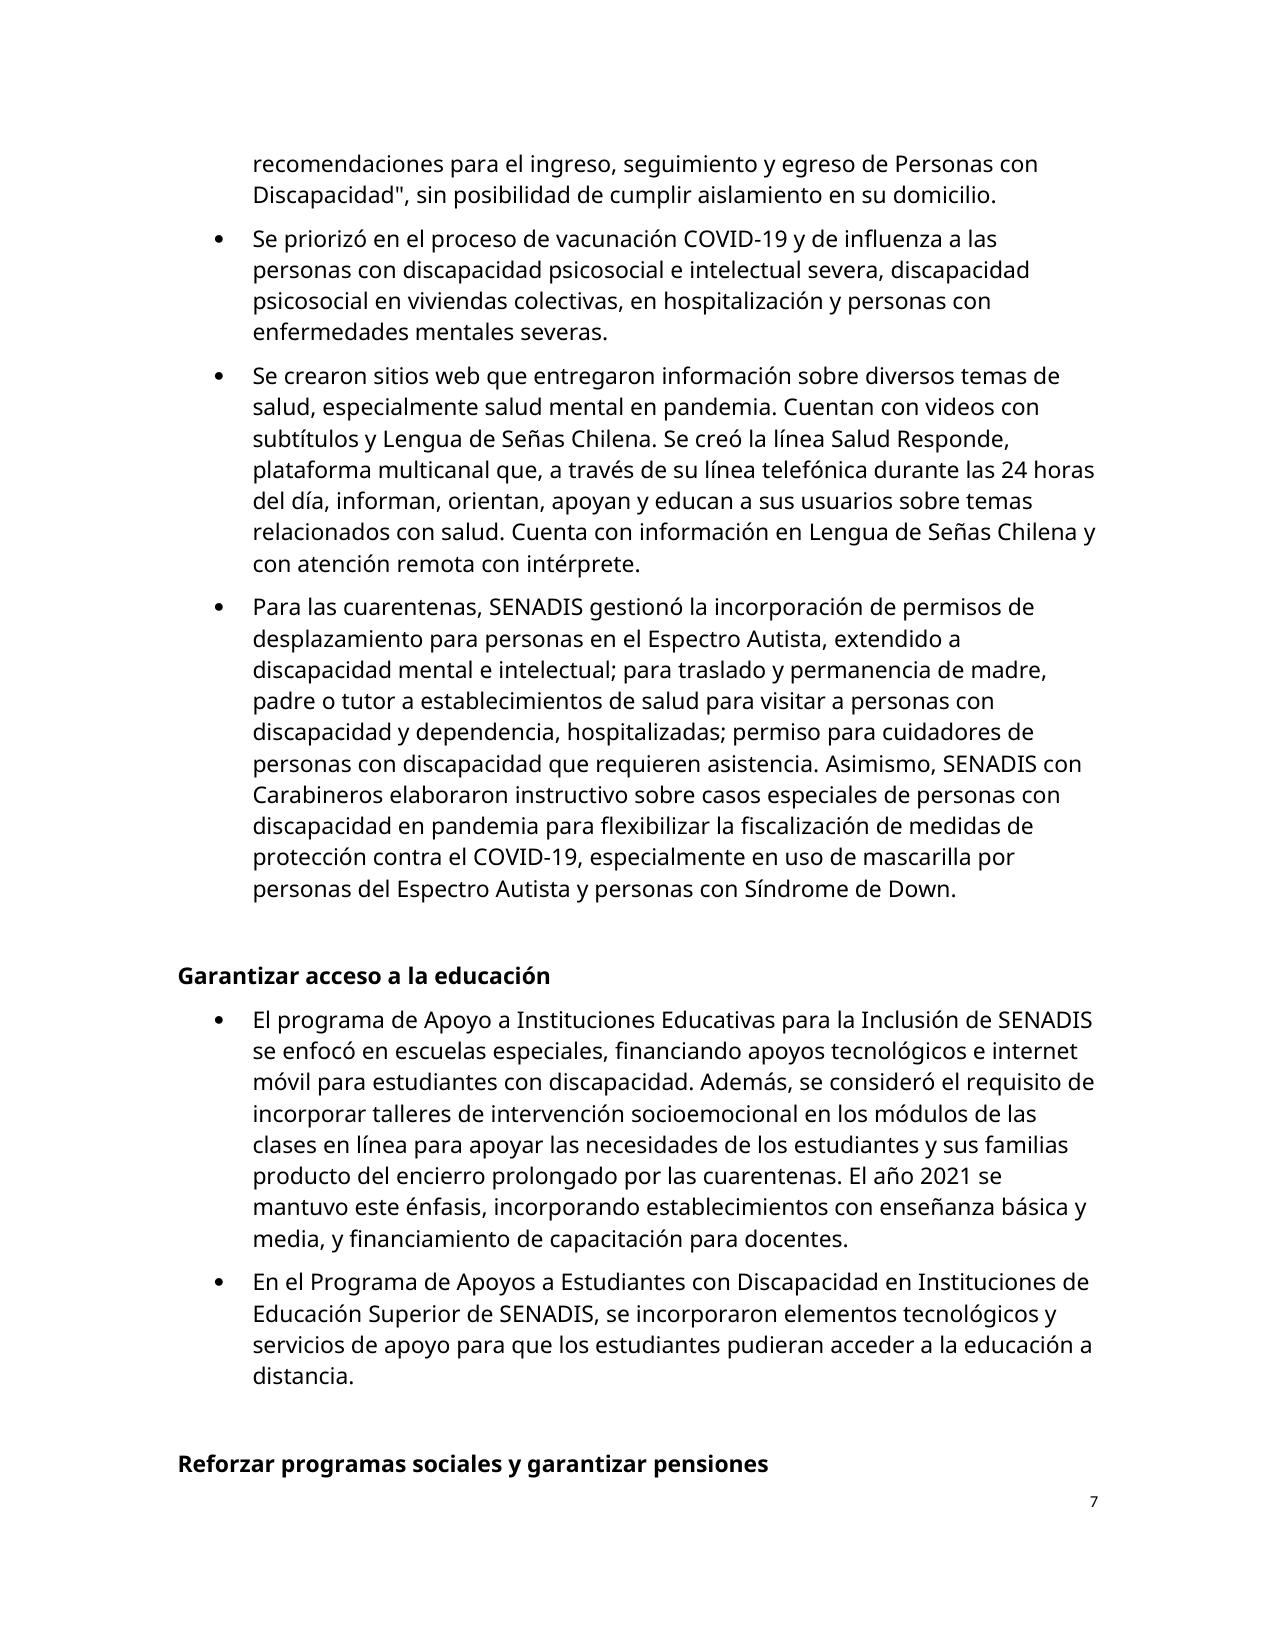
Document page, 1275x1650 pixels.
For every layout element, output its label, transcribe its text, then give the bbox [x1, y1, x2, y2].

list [215, 148, 1102, 210]
text Garantizar acceso a la educación [177, 960, 1102, 991]
list El programa de Apoyo a Instituciones Educativas para la Inclusión de SENADIS se enfocó en escuelas especiales, financiando apoyos tecnológicos e internet móvil para estudiantes con discapacidad. Además, se consideró el requisito de incorporar talleres de intervención socioemocional en los módulos de las clases en línea para apoyar las necesidades de los estudiantes y sus familias producto del encierro prolongado por las cuarentenas. El año 2021 se mantuvo este énfasis, incorporando establecimientos con enseñanza básica y media, y financiamiento de capacitación para docentes. [215, 1004, 1102, 1254]
list Para las cuarentenas, SENADIS gestionó la incorporación de permisos de desplazamiento para personas en el Espectro Autista, extendido a discapacidad mental e intelectual; para traslado y permanencia de madre, padre o tutor a establecimientos de salud para visitar a personas con discapacidad y dependencia, hospitalizadas; permiso para cuidadores de personas con discapacidad que requieren asistencia. Asimismo, SENADIS con Carabineros elaboraron instructivo sobre casos especiales de personas con discapacidad en pandemia para flexibilizar la fiscalización de medidas de protección contra el COVID-19, especialmente en uso de mascarilla por personas del Espectro Autista y personas con Síndrome de Down. [215, 591, 1102, 904]
text Reforzar programas sociales y garantizar pensiones [177, 1448, 1102, 1479]
list Se crearon sitios web que entregaron información sobre diversos temas de salud, especialmente salud mental en pandemia. Cuentan con videos con subtítulos y Lengua de Señas Chilena. Se creó la línea Salud Responde, plataforma multicanal que, a través de su línea telefónica durante las 24 horas del día, informan, orientan, apoyan y educan a sus usuarios sobre temas relacionados con salud. Cuenta con información en Lengua de Señas Chilena y con atención remota con intérprete. [215, 360, 1102, 579]
list En el Programa de Apoyos a Estudiantes con Discapacidad en Instituciones de Educación Superior de SENADIS, se incorporaron elementos tecnológicos y servicios de apoyo para que los estudiantes pudieran acceder a la educación a distancia. [215, 1266, 1102, 1391]
list Se priorizó en el proceso de vacunación COVID-19 y de influenza a las personas con discapacidad psicosocial e intelectual severa, discapacidad psicosocial en viviendas colectivas, en hospitalización y personas con enfermedades mentales severas. [215, 223, 1102, 348]
